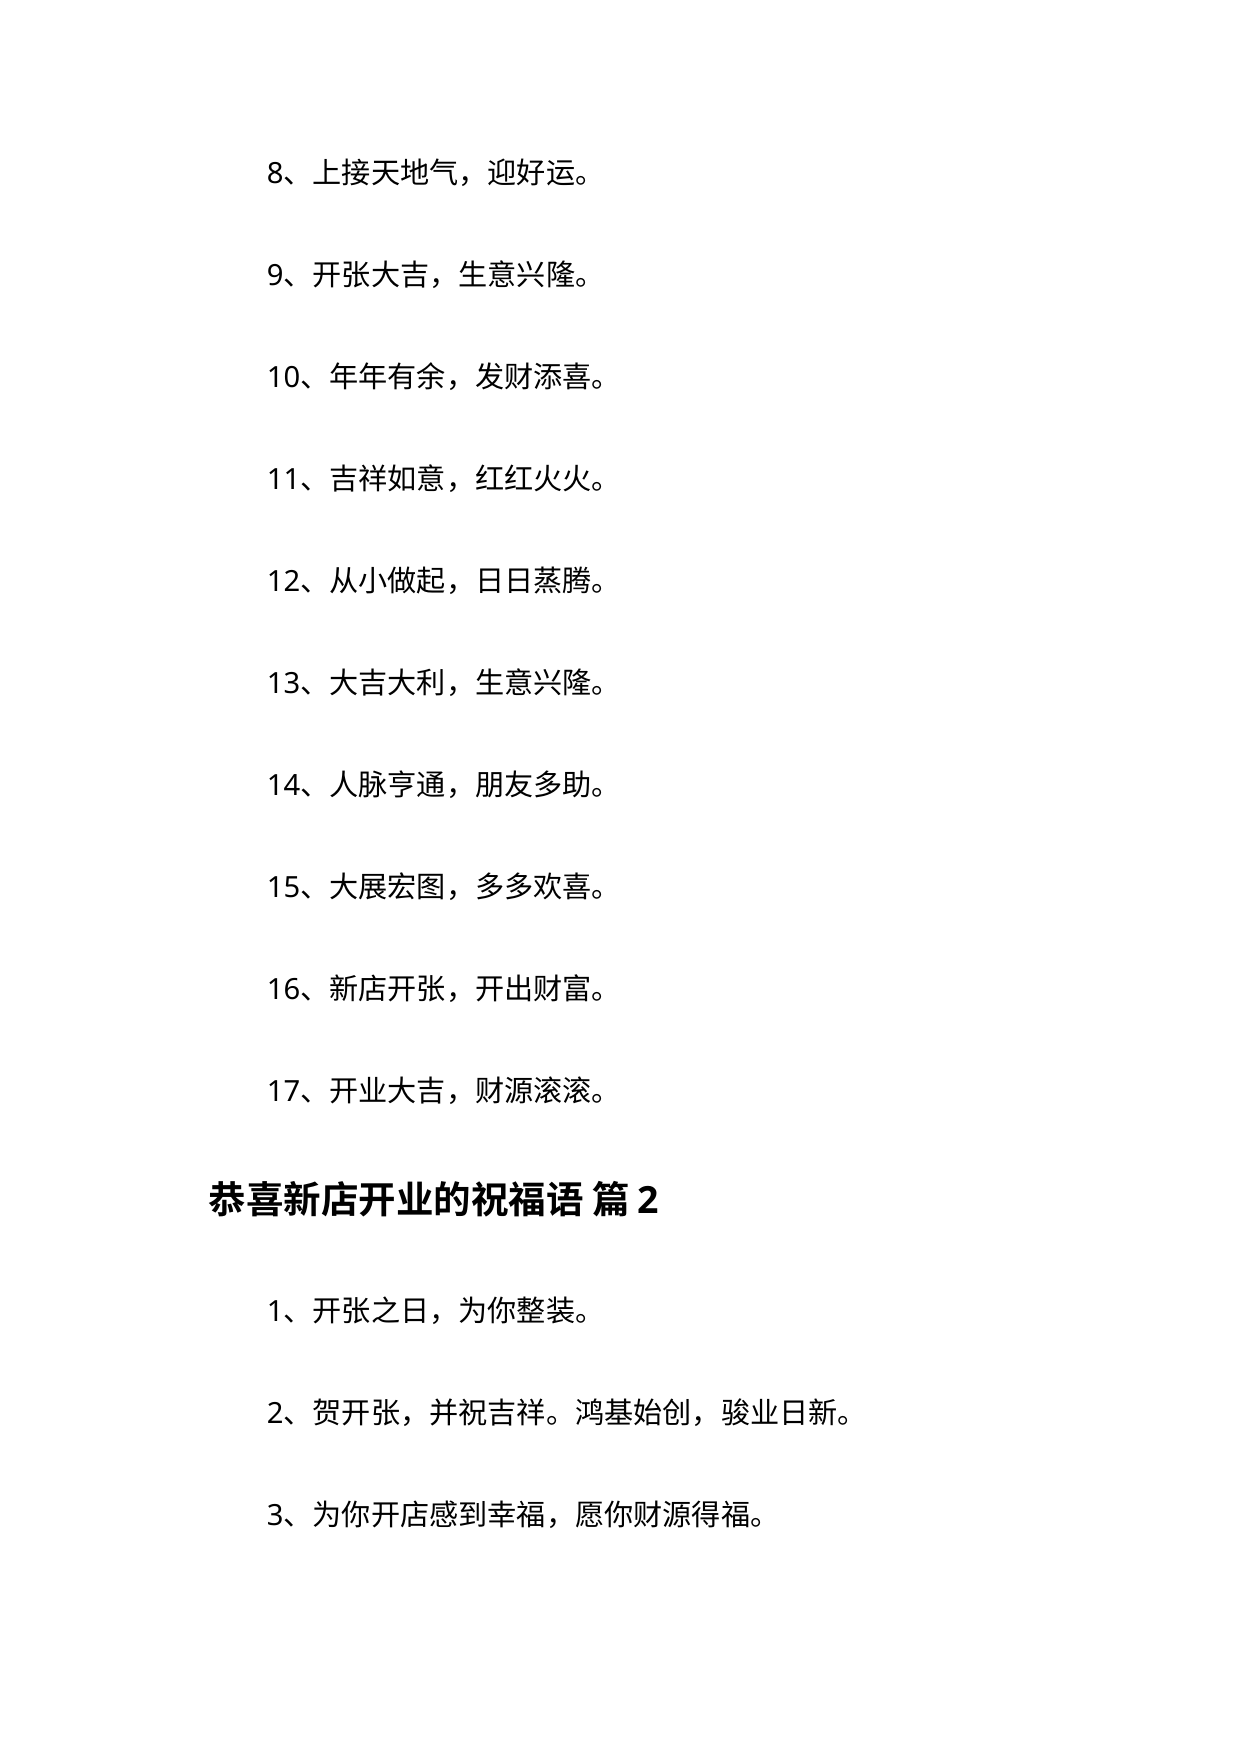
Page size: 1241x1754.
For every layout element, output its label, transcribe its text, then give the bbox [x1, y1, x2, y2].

text 11、吉祥如意，红红火火。 [150, 456, 1090, 498]
text 17、开业大吉，财源滚滚。 [150, 1068, 1090, 1110]
text 2、贺开张，并祝吉祥。鸿基始创，骏业日新。 [150, 1389, 1090, 1432]
text 15、大展宏图，多多欢喜。 [150, 864, 1090, 906]
text 13、大吉大利，生意兴隆。 [150, 660, 1090, 702]
text 14、人脉亨通，朋友多助。 [150, 762, 1090, 804]
text 恭喜新店开业的祝福语 篇2 [150, 1170, 1090, 1224]
text 9、开张大吉，生意兴隆。 [150, 252, 1090, 294]
text 12、从小做起，日日蒸腾。 [150, 558, 1090, 600]
text 1、开张之日，为你整装。 [150, 1287, 1090, 1330]
text 8、上接天地气，迎好运。 [150, 150, 1090, 192]
text 3、为你开店感到幸福，愿你财源得福。 [150, 1491, 1090, 1534]
text 10、年年有余，发财添喜。 [150, 354, 1090, 396]
text 16、新店开张，开出财富。 [150, 966, 1090, 1008]
